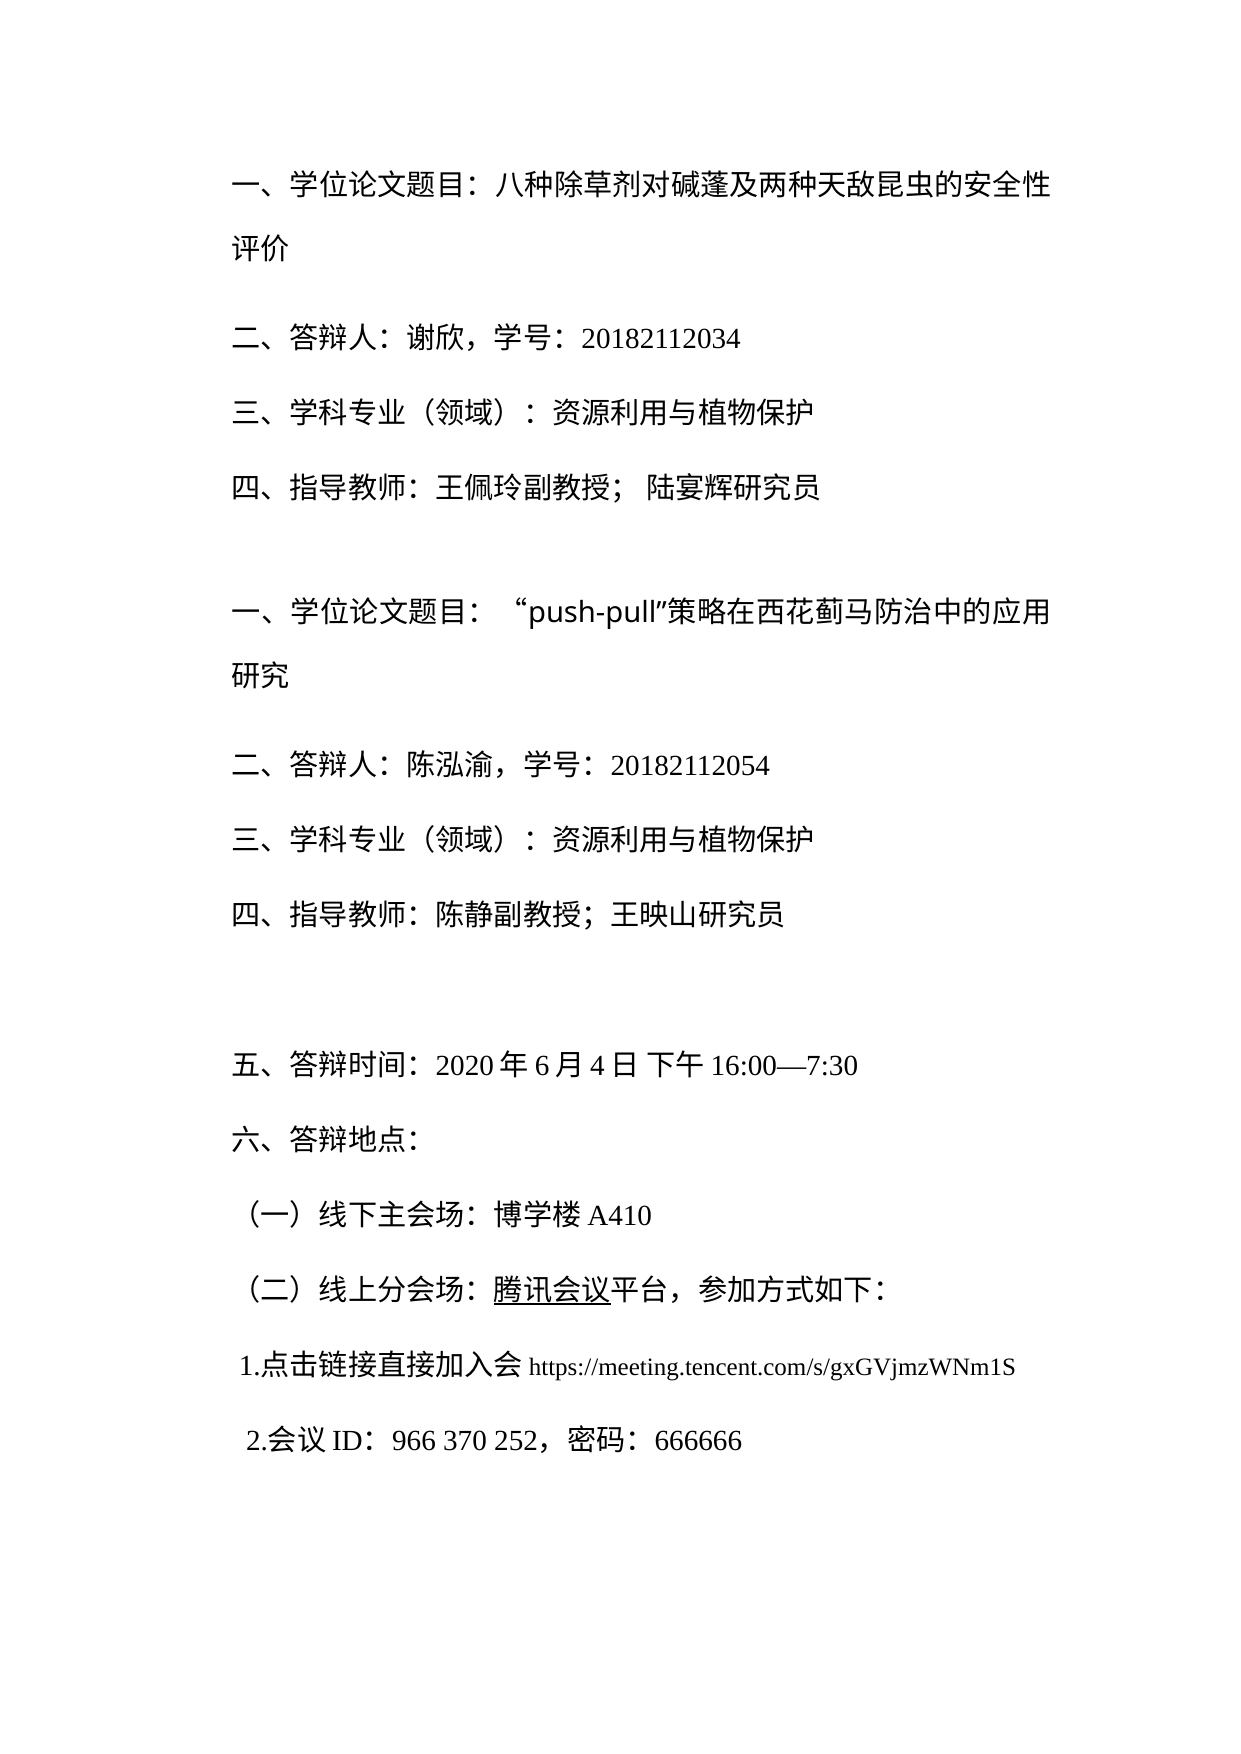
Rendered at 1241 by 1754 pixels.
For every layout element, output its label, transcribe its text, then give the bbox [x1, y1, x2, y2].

list （二）线上分会场：腾讯会议平台，参加方式如下： [231, 1241, 1053, 1316]
list 四、指导教师：陈静副教授；王映山研究员 [231, 866, 1053, 941]
list 五、答辩时间：2020年6月4日 下午16:00—7:30 [231, 1016, 1053, 1091]
list （一）线下主会场：博学楼A410 [231, 1166, 1053, 1241]
list 三、学科专业（领域）：资源利用与植物保护 [231, 791, 1053, 866]
list 二、答辩人：陈泓渝，学号：20182112054 [231, 716, 1053, 791]
list 二、答辩人：谢欣，学号：20182112034 [231, 289, 1053, 364]
list 1.点击链接直接加入会https://meeting.tencent.com/s/gxGVjmzWNm1S [209, 1316, 1053, 1391]
list 一、学位论文题目：“push-pull”策略在西花蓟马防治中的应用研究 [231, 589, 1053, 695]
list 2.会议ID：966 370 252，密码：666666 [187, 1391, 1053, 1466]
list 一、学位论文题目：八种除草剂对碱蓬及两种天敌昆虫的安全性评价 [231, 162, 1053, 268]
list 六、答辩地点： [231, 1091, 1053, 1166]
list 三、学科专业（领域）：资源利用与植物保护 [231, 364, 1053, 439]
list 四、指导教师：王佩玲副教授； 陆宴辉研究员 [231, 439, 1053, 514]
